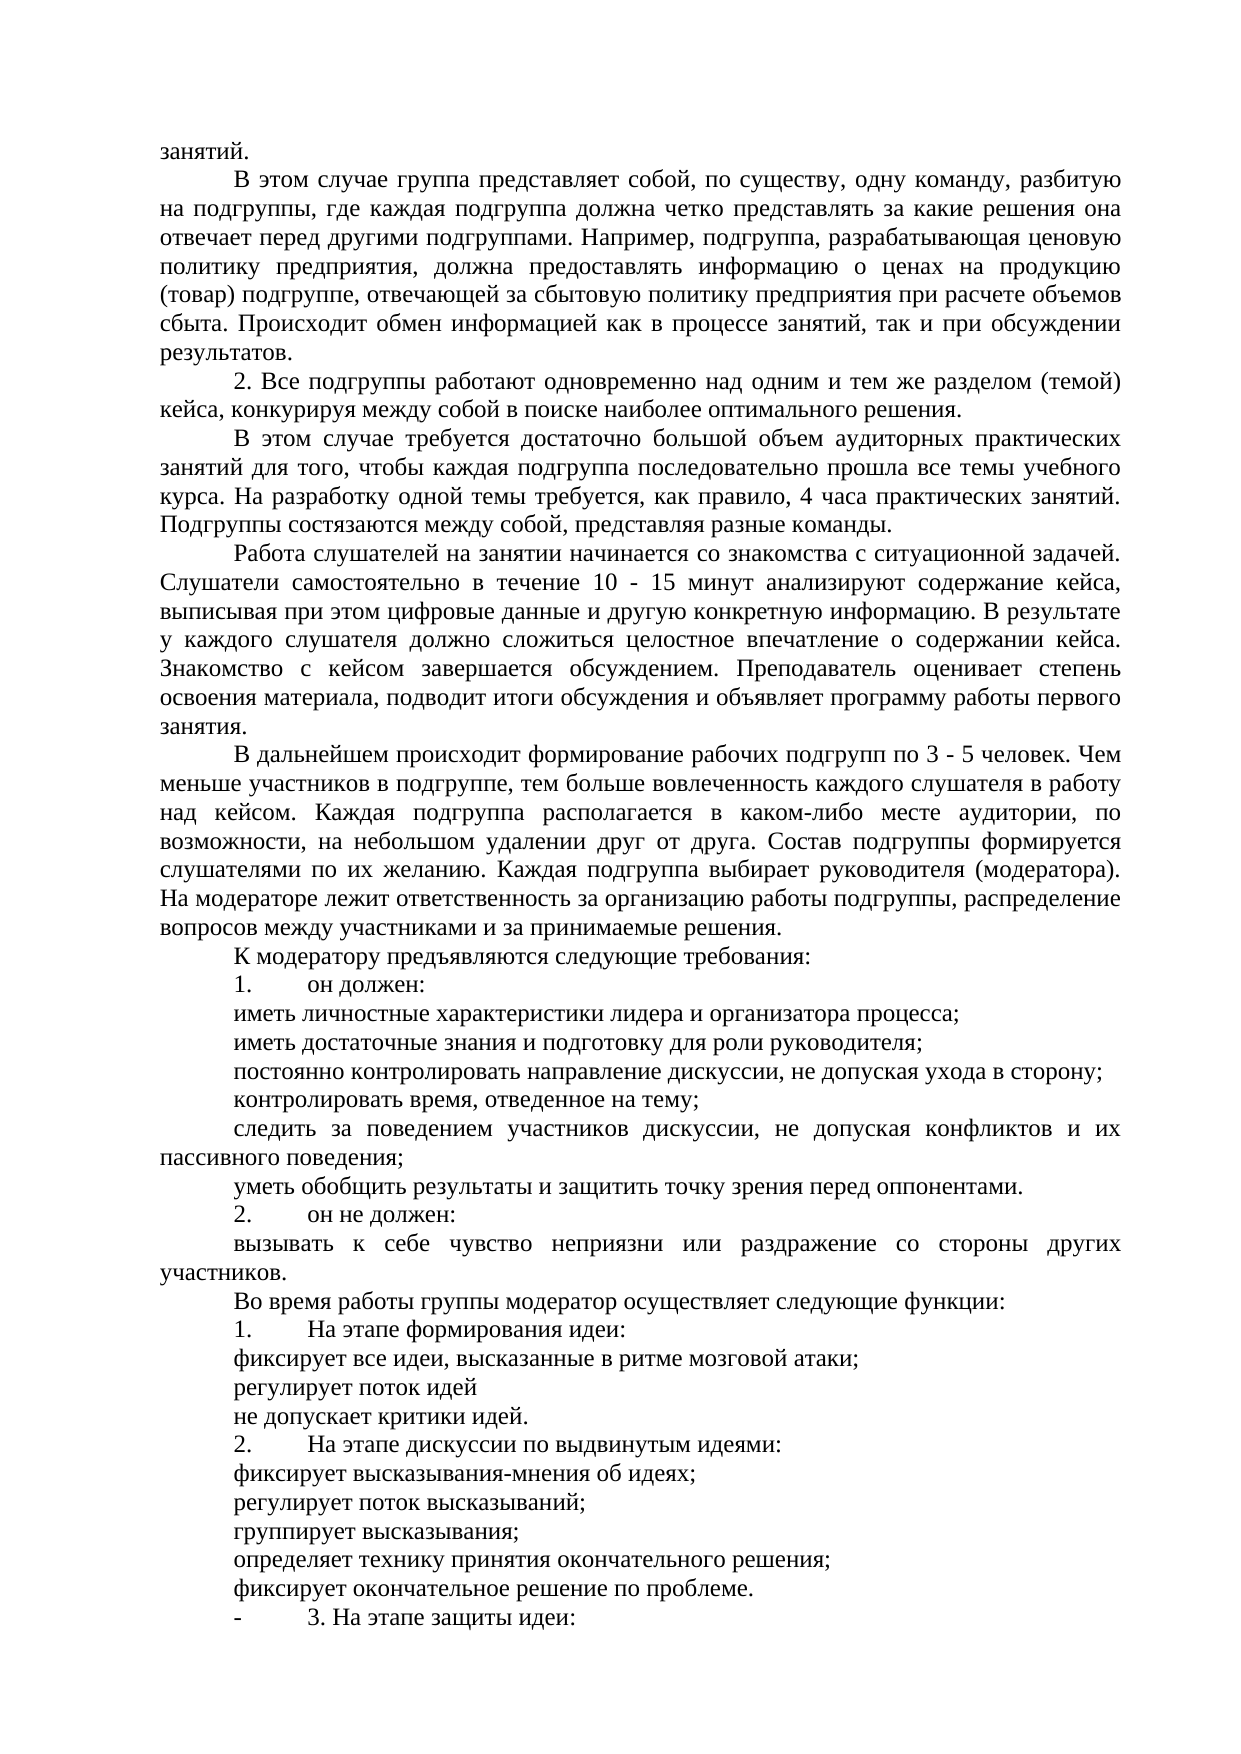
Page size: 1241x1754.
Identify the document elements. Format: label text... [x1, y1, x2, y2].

list 3. На этапе защиты идеи: [159, 1602, 1122, 1631]
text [159, 136, 1122, 164]
text фиксирует все идеи, высказанные в ритме мозговой атаки; [159, 1343, 1122, 1372]
text Работа слушателей на занятии начинается со знакомства с ситуационной задачей. Слушатели самостоятельно в течение 10 - 15 минут анализируют содержание кейса, выписывая при этом цифровые данные и другую конкретную информацию. В результате у каждого слушателя должно сложиться целостное впечатление о содержании кейса. Знакомство с кейсом завершается обсуждением. Преподаватель оценивает степень освоения материала, подводит итоги обсуждения и объявляет программу работы первого занятия. [159, 538, 1122, 739]
text В этом случае требуется достаточно большой объем аудиторных практических занятий для того, чтобы каждая подгруппа последовательно прошла все темы учебного курса. На разработку одной темы требуется, как правило, 4 часа практических занятий. Подгруппы состязаются между собой, представляя разные команды. [159, 423, 1122, 538]
text не допускает критики идей. [159, 1401, 1122, 1429]
text Во время работы группы модератор осуществляет следующие функции: [159, 1286, 1122, 1314]
text К модератору предъявляются следующие требования: [159, 941, 1122, 969]
text 2. Все подгруппы работают одновременно над одним и тем же разделом (темой) кейса, конкурируя между собой в поиске наиболее оптимального решения. [159, 366, 1122, 423]
list На этапе формирования идеи: [159, 1314, 1122, 1343]
text регулирует поток высказываний; [159, 1487, 1122, 1516]
text следить за поведением участников дискуссии, не допуская конфликтов и их пассивного поведения; [159, 1113, 1122, 1171]
text вызывать к себе чувство неприязни или раздражение со стороны других участников. [159, 1228, 1122, 1286]
text иметь достаточные знания и подготовку для роли руководителя; [159, 1027, 1122, 1056]
text фиксирует высказывания-мнения об идеях; [159, 1458, 1122, 1487]
text фиксирует окончательное решение по проблеме. [159, 1573, 1122, 1602]
text В этом случае группа представляет собой, по существу, одну команду, разбитую на подгруппы, где каждая подгруппа должна четко представлять за какие решения она отвечает перед другими подгруппами. Например, подгруппа, разрабатывающая ценовую политику предприятия, должна предоставлять информацию о ценах на продукцию (товар) подгруппе, отвечающей за сбытовую политику предприятия при расчете объемов сбыта. Происходит обмен информацией как в процессе занятий, так и при обсуждении результатов. [159, 164, 1122, 366]
text группирует высказывания; [159, 1516, 1122, 1544]
text контролировать время, отведенное на тему; [159, 1084, 1122, 1113]
text регулирует поток идей [159, 1372, 1122, 1401]
text В дальнейшем происходит формирование рабочих подгрупп по 3 - 5 человек. Чем меньше участников в подгруппе, тем больше вовлеченность каждого слушателя в работу над кейсом. Каждая подгруппа располагается в каком-либо месте аудитории, по возможности, на небольшом удалении друг от друга. Состав подгруппы формируется слушателями по их желанию. Каждая подгруппа выбирает руководителя (модератора). На модераторе лежит ответственность за организацию работы подгруппы, распределение вопросов между участниками и за принимаемые решения. [159, 739, 1122, 941]
text иметь личностные характеристики лидера и организатора процесса; [159, 998, 1122, 1027]
text уметь обобщить результаты и защитить точку зрения перед оппонентами. [159, 1171, 1122, 1199]
text постоянно контролировать направление дискуссии, не допуская ухода в сторону; [159, 1056, 1122, 1084]
text определяет технику принятия окончательного решения; [159, 1544, 1122, 1573]
list он не должен: [159, 1199, 1122, 1228]
list он должен: [159, 969, 1122, 998]
list На этапе дискуссии по выдвинутым идеями: [159, 1429, 1122, 1458]
